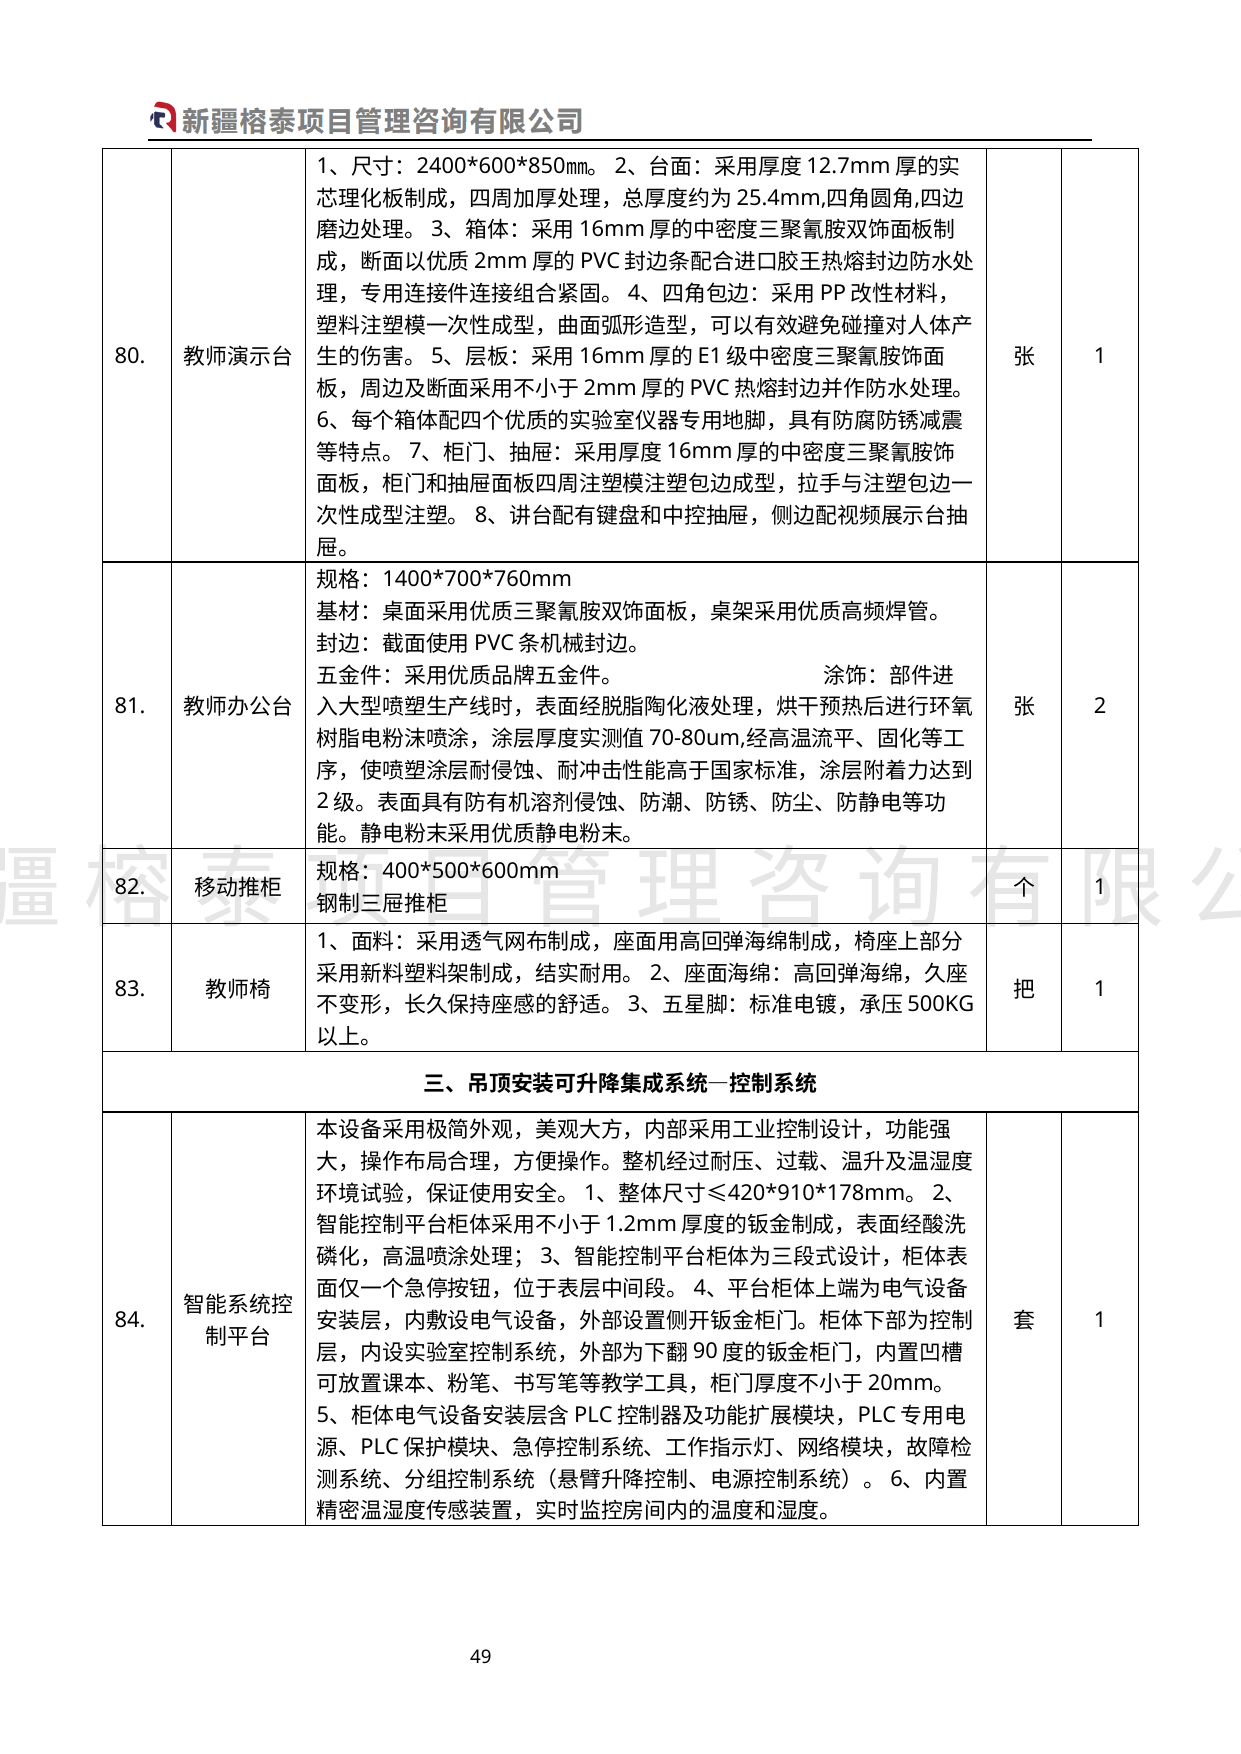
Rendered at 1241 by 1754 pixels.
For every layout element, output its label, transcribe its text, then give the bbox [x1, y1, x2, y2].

table_cell 个 [987, 849, 1061, 923]
table_cell 教师办公台 [172, 563, 305, 848]
table_cell [103, 849, 171, 923]
table_cell 1、尺寸：2400*600*850㎜。 2、台面：采用厚度12.7mm厚的实芯理化板制成，四周加厚处理，总厚度约为25.4mm,四角圆角,四边磨边处理。 3、箱体：采用16mm厚的中密度三聚氰胺双饰面板制成，断面以优质2mm厚的PVC封边条配合进口胶王热熔封边防水处理，专用连接件连接组合紧固。 4、四角包边：采用PP改性材料，塑料注塑模一次性成型，曲面弧形造型，可以有效避免碰撞对人体产生的伤害。 5、层板：采用16mm厚的E1级中密度三聚氰胺饰面板，周边及断面采用不小于2mm厚的PVC热熔封边并作防水处理。 6、每个箱体配四个优质的实验室仪器专用地脚，具有防腐防锈减震等特点。 7、柜门、抽屉：采用厚度16mm厚的中密度三聚氰胺饰面板，柜门和抽屉面板四周注塑模注塑包边成型，拉手与注塑包边一次性成型注塑。 8、讲台配有键盘和中控抽屉，侧边配视频展示台抽屉。 [306, 149, 986, 561]
table_cell 2 [1062, 563, 1138, 848]
table_cell 套 [987, 1113, 1061, 1525]
table_cell [103, 1113, 171, 1525]
table_cell [103, 924, 171, 1051]
table_cell 移动推柜 [172, 849, 305, 923]
table_cell 规格：1400*700*760mm 基材：桌面采用优质三聚氰胺双饰面板，桌架采用优质高频焊管。 封边：截面使用PVC条机械封边。 五金件：采用优质品牌五金件。 涂饰：部件进入大型喷塑生产线时，表面经脱脂陶化液处理，烘干预热后进行环氧树脂电粉沫喷涂，涂层厚度实测值70-80um,经高温流平、固化等工序，使喷塑涂层耐侵蚀、耐冲击性能高于国家标准，涂层附着力达到2级。表面具有防有机溶剂侵蚀、防潮、防锈、防尘、防静电等功能。静电粉末采用优质静电粉末。 [306, 563, 986, 848]
table_cell 规格：400*500*600mm 钢制三屉推柜 [306, 849, 986, 923]
picture [147, 100, 583, 138]
table_cell 1、面料：采用透气网布制成，座面用高回弹海绵制成，椅座上部分采用新料塑料架制成，结实耐用。 2、座面海绵：高回弹海绵，久座不变形，长久保持座感的舒适。 3、五星脚：标准电镀，承压500KG以上。 [306, 924, 986, 1051]
table_cell 智能系统控制平台 [172, 1113, 305, 1525]
table_cell 本设备采用极简外观，美观大方，内部采用工业控制设计，功能强大，操作布局合理，方便操作。整机经过耐压、过载、温升及温湿度环境试验，保证使用安全。 1、整体尺寸≤420*910*178mm。 2、智能控制平台柜体采用不小于1.2mm厚度的钣金制成，表面经酸洗磷化，高温喷涂处理； 3、智能控制平台柜体为三段式设计，柜体表面仅一个急停按钮，位于表层中间段。 4、平台柜体上端为电气设备安装层，内敷设电气设备，外部设置侧开钣金柜门。柜体下部为控制层，内设实验室控制系统，外部为下翻90度的钣金柜门，内置凹槽可放置课本、粉笔、书写笔等教学工具，柜门厚度不小于20mm。 5、柜体电气设备安装层含PLC控制器及功能扩展模块，PLC专用电源、PLC保护模块、急停控制系统、工作指示灯、网络模块，故障检测系统、分组控制系统（悬臂升降控制、电源控制系统）。 6、内置精密温湿度传感装置，实时监控房间内的温度和湿度。 [306, 1113, 986, 1525]
table_cell [103, 563, 171, 848]
table_cell 把 [987, 924, 1061, 1051]
table_cell 三、吊顶安装可升降集成系统—控制系统 [103, 1052, 1138, 1111]
table_cell 1 [1062, 924, 1138, 1051]
table_cell [103, 149, 171, 561]
table_cell 张 [987, 563, 1061, 848]
table_cell 1 [1062, 149, 1138, 561]
table_cell 教师椅 [172, 924, 305, 1051]
table_cell 张 [987, 149, 1061, 561]
table_cell 1 [1062, 849, 1138, 923]
table_cell 教师演示台 [172, 149, 305, 561]
table_cell 1 [1062, 1113, 1138, 1525]
